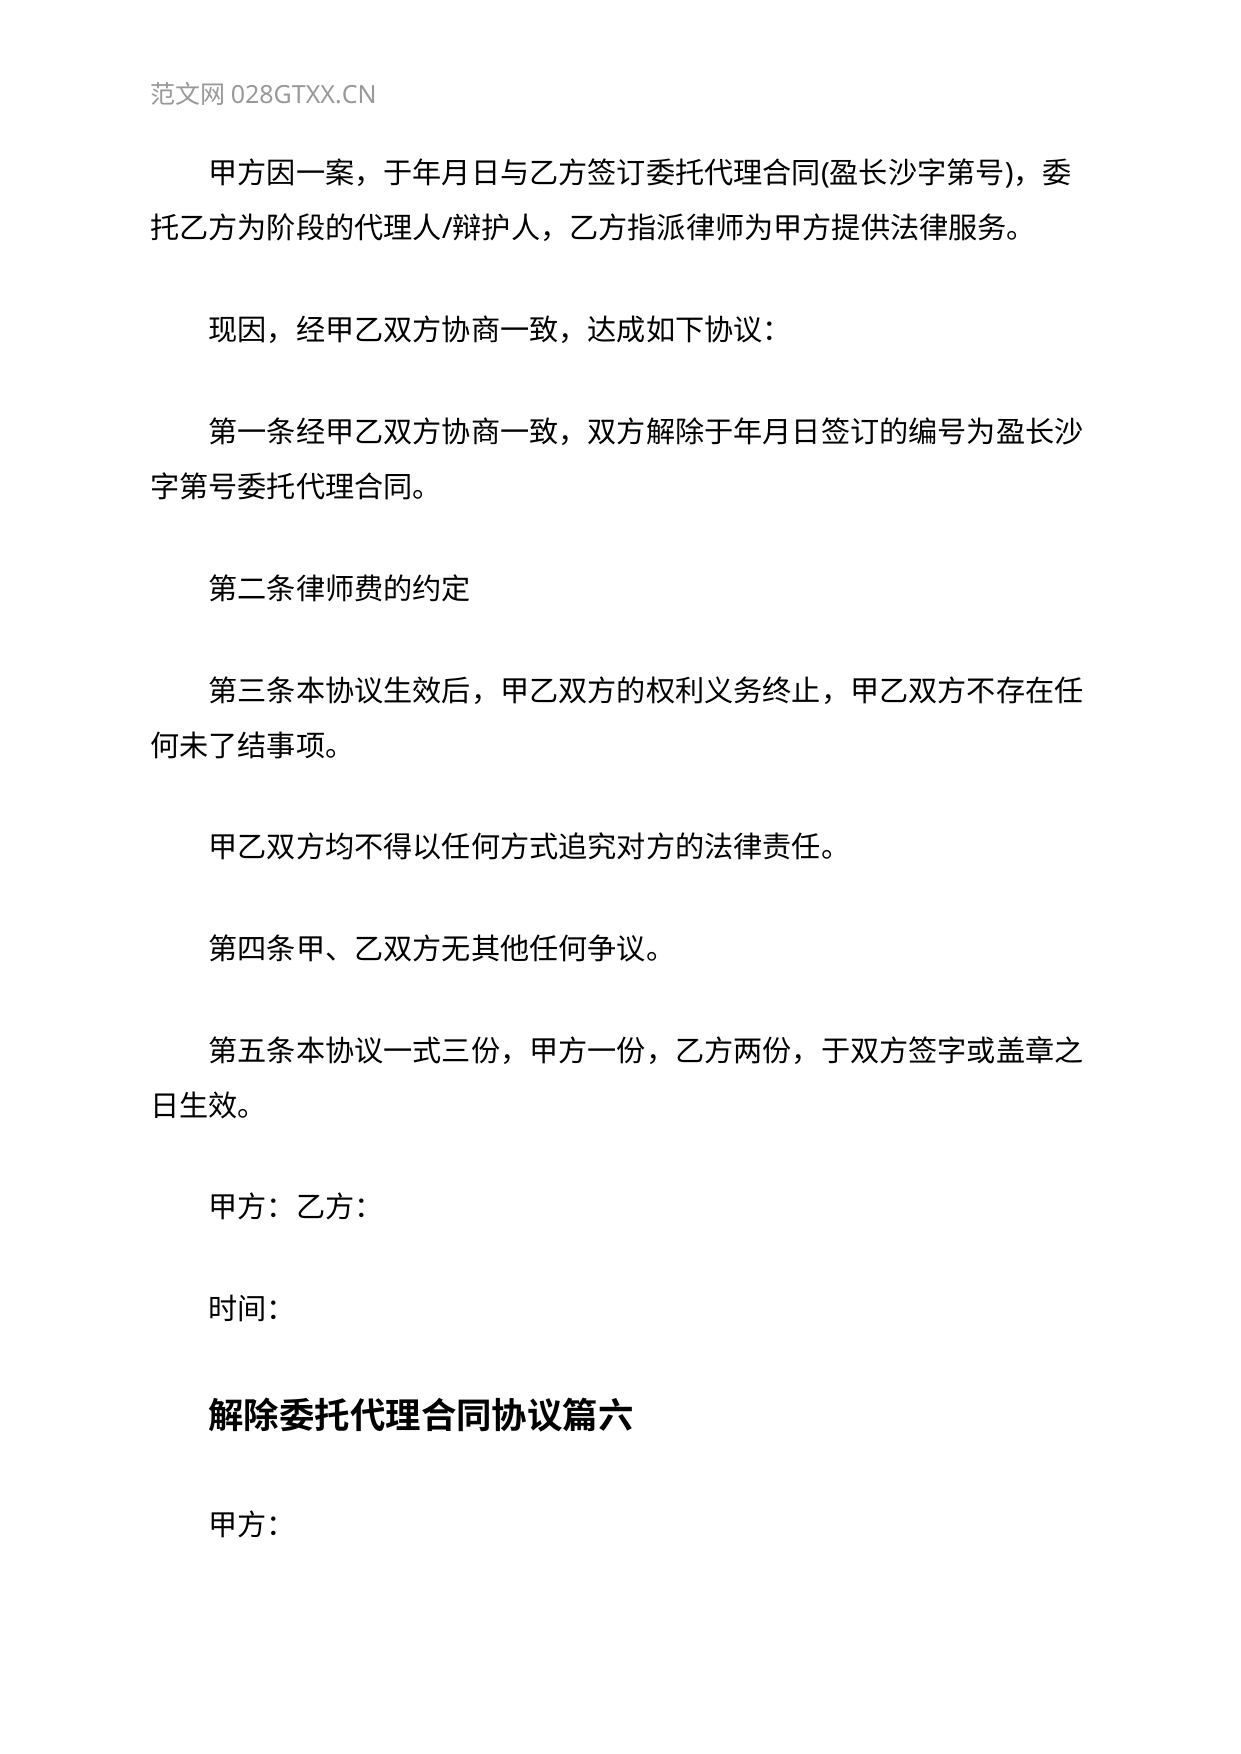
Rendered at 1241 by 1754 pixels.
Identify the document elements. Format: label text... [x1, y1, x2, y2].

text 第一条经甲乙双方协商一致，双方解除于年月日签订的编号为盈长沙字第号委托代理合同。 [150, 409, 1090, 506]
text 第五条本协议一式三份，甲方一份，乙方两份，于双方签字或盖章之日生效。 [150, 1027, 1090, 1124]
text 时间： [150, 1286, 1090, 1328]
text 甲乙双方均不得以任何方式追究对方的法律责任。 [150, 824, 1090, 866]
text 解除委托代理合同协议篇六 [150, 1388, 1090, 1439]
text 第三条本协议生效后，甲乙双方的权利义务终止，甲乙双方不存在任何未了结事项。 [150, 667, 1090, 764]
text 第四条甲、乙双方无其他任何争议。 [150, 926, 1090, 968]
text 甲方因一案，于年月日与乙方签订委托代理合同(盈长沙字第号)，委托乙方为阶段的代理人/辩护人，乙方指派律师为甲方提供法律服务。 [150, 150, 1090, 247]
text 现因，经甲乙双方协商一致，达成如下协议： [150, 307, 1090, 349]
text 甲方：乙方： [150, 1184, 1090, 1226]
text 第二条律师费的约定 [150, 565, 1090, 608]
text 甲方： [150, 1501, 1090, 1543]
